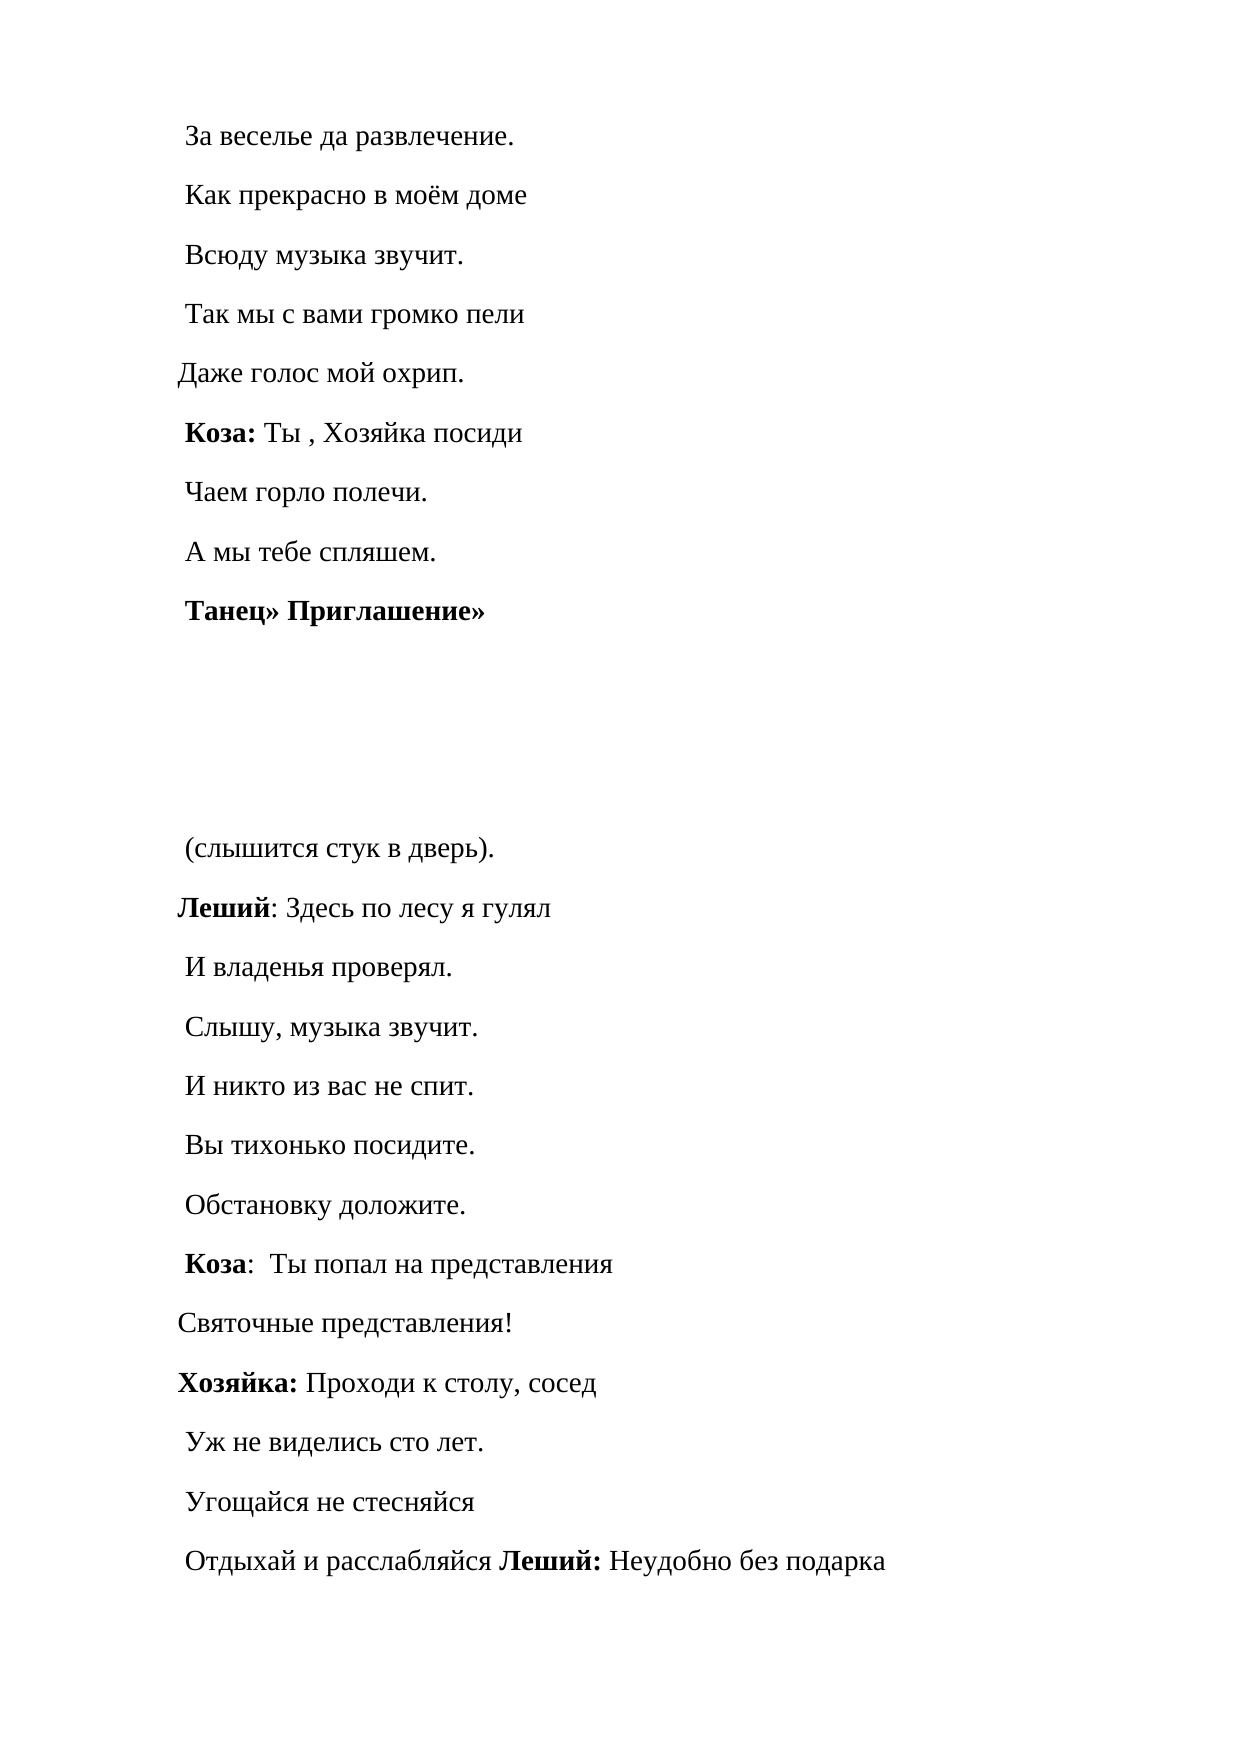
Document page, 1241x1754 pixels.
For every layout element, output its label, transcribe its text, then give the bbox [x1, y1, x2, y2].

text Леший: Здесь по лесу я гулял [177, 890, 1152, 923]
text Угощайся не стесняйся [177, 1484, 1152, 1517]
text Вы тихонько посидите. [177, 1127, 1152, 1161]
text Хозяйка: Проходи к столу, сосед [177, 1365, 1152, 1398]
text Танец» Приглашение» [177, 593, 1152, 627]
text За веселье да развлечение. [177, 118, 1152, 152]
text Как прекрасно в моём доме [177, 177, 1152, 211]
text А мы тебе спляшем. [177, 534, 1152, 567]
text Так мы с вами громко пели [177, 296, 1152, 330]
text Слышу, музыка звучит. [177, 1009, 1152, 1042]
text (слышится стук в дверь). [177, 831, 1152, 864]
text Уж не виделись сто лет. [177, 1424, 1152, 1458]
text Обстановку доложите. [177, 1187, 1152, 1220]
text Всюду музыка звучит. [177, 237, 1152, 270]
text Отдыхай и расслабляйся Леший: Неудобно без подарка [177, 1543, 1152, 1577]
text И владенья проверял. [177, 949, 1152, 983]
text Коза: Ты , Хозяйка посиди [177, 415, 1152, 448]
text И никто из вас не спит. [177, 1068, 1152, 1102]
text Коза: Ты попал на представления [177, 1246, 1152, 1280]
text Святочные представления! [177, 1306, 1152, 1339]
text Даже голос мой охрип. [177, 356, 1152, 389]
text Чаем горло полечи. [177, 474, 1152, 508]
